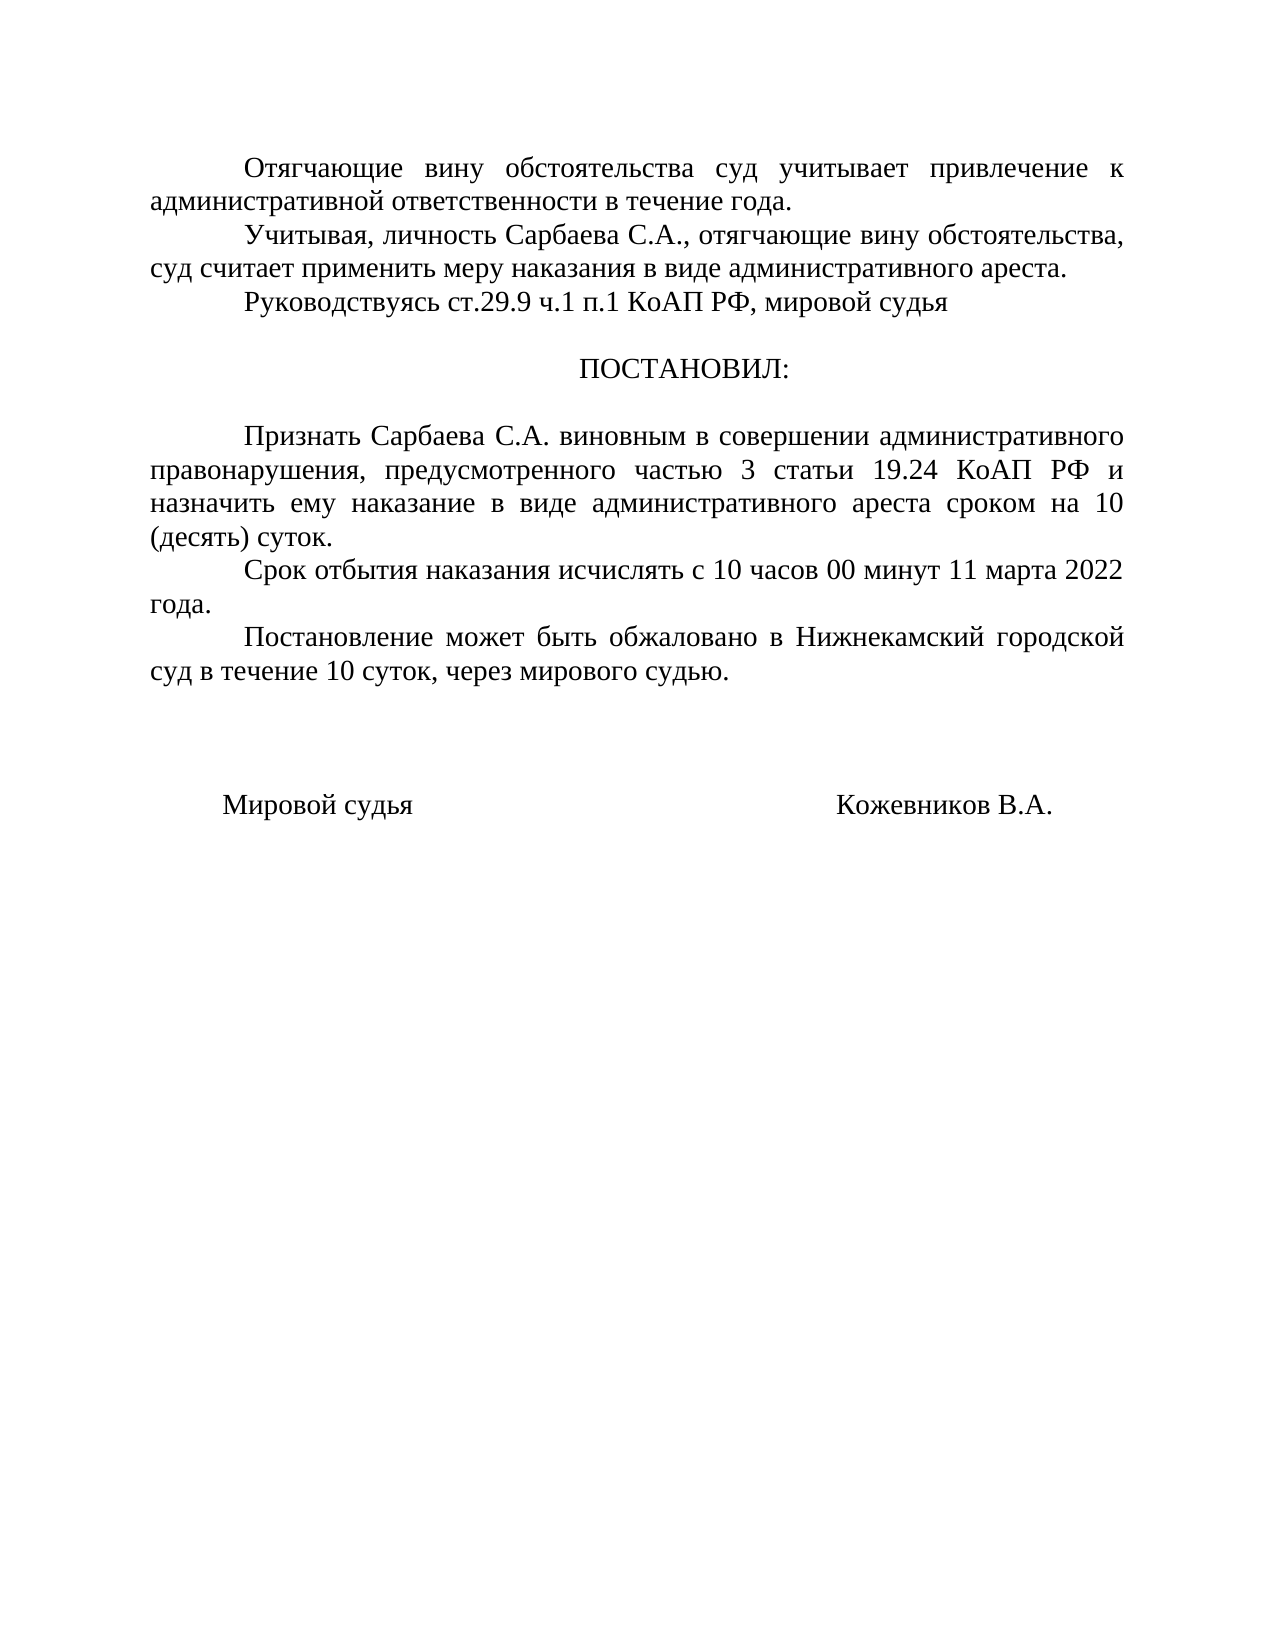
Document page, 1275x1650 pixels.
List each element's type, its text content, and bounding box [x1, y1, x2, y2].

text Признать Сарбаева С.А. виновным в совершении административного правонарушения, предусмотренного частью 3 статьи 19.24 КоАП РФ и назначить ему наказание в виде административного ареста сроком на 10 (десять) суток. [150, 418, 1125, 552]
text ПОСТАНОВИЛ: [150, 351, 1125, 385]
text Срок отбытия наказания исчислять с 10 часов 00 минут 11 марта 2022 года. [150, 552, 1125, 619]
text Постановление может быть обжаловано в Нижнекамский городской суд в течение 10 суток, через мирового судью. [150, 619, 1125, 687]
text Мировой судья Кожевников В.А. [150, 787, 1125, 821]
text Отягчающие вину обстоятельства суд учитывает привлечение к административной ответственности в течение года. [150, 150, 1125, 217]
text Руководствуясь ст.29.9 ч.1 п.1 КоАП РФ, мировой судья [150, 284, 1125, 318]
text Учитывая, личность Сарбаева С.А., отягчающие вину обстоятельства, суд считает применить меру наказания в виде административного ареста. [150, 217, 1125, 284]
